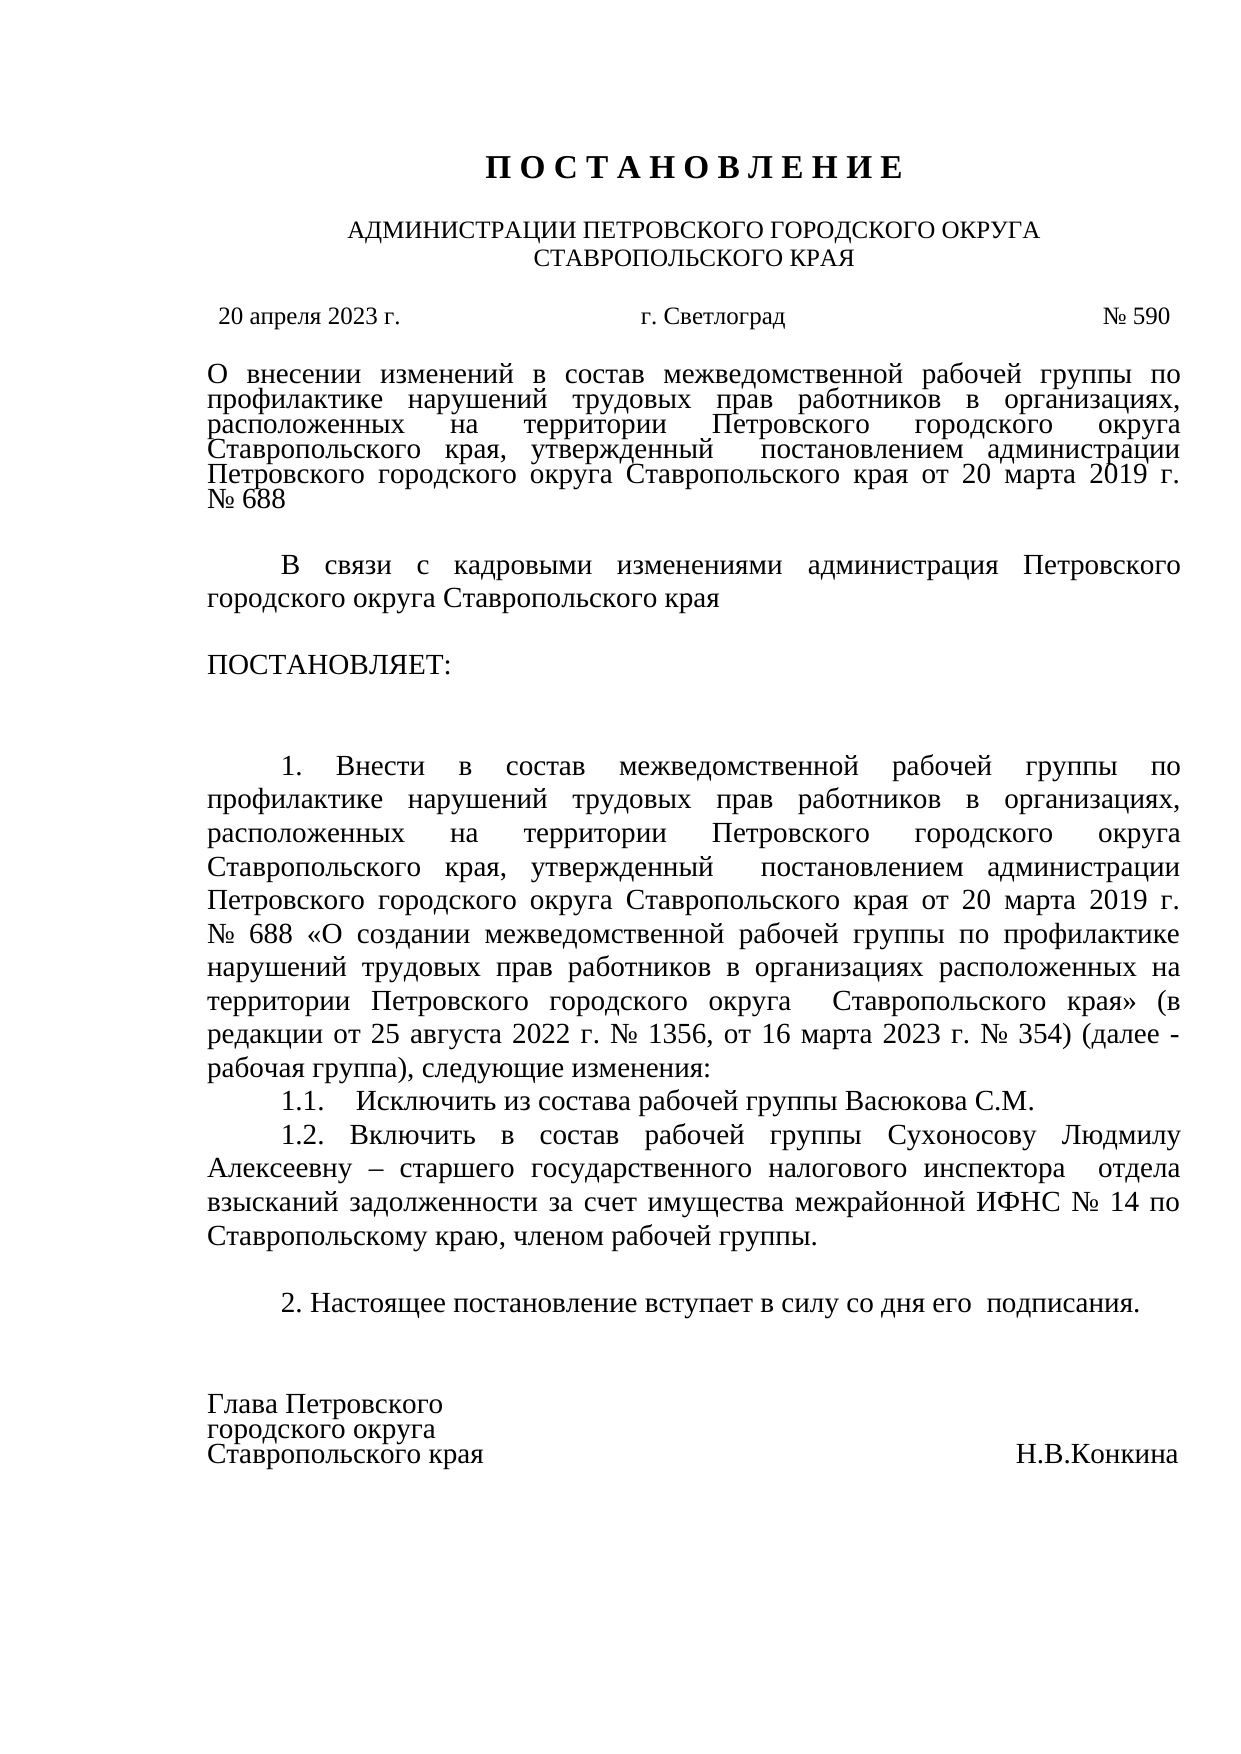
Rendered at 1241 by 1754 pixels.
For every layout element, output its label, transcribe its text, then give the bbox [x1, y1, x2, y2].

table_header 20 апреля 2023 г. [207, 301, 550, 330]
text Глава Петровского [207, 1393, 1181, 1418]
text Ставропольского края Н.В.Конкина [207, 1443, 1181, 1468]
text О внесении изменений в состав межведомственной рабочей группы по профилактике нарушений трудовых прав работников в организациях, расположенных на территории Петровского городского округа Ставропольского края, утвержденный постановлением администрации Петровского городского округа Ставропольского края от 20 марта 2019 г. № 688 [207, 363, 1181, 513]
text В связи с кадровыми изменениями администрация Петровского городского округа Ставропольского края [207, 547, 1181, 614]
text АДМИНИСТРАЦИИ ПЕТРОВСКОГО ГОРОДСКОГО ОКРУГА [207, 215, 1181, 243]
text 2. Настоящее постановление вступает в силу со дня его подписания. [207, 1285, 1181, 1318]
text П О С Т А Н О В Л Е Н И Е [207, 148, 1181, 186]
list Исключить из состава рабочей группы Васюкова С.М. [281, 1083, 1181, 1117]
text СТАВРОПОЛЬСКОГО КРАЯ [207, 243, 1181, 272]
table_header г. Светлоград [550, 301, 875, 330]
text городского округа [207, 1418, 1181, 1443]
text 1. Внести в состав межведомственной рабочей группы по профилактике нарушений трудовых прав работников в организациях, расположенных на территории Петровского городского округа Ставропольского края, утвержденный постановлением администрации Петровского городского округа Ставропольского края от 20 марта 2019 г. № 688 «О создании межведомственной рабочей группы по профилактике нарушений трудовых прав работников в организациях расположенных на территории Петровского городского округа Ставропольского края» (в редакции от 25 августа 2022 г. № 1356, от 16 марта 2023 г. № 354) (далее - рабочая группа), следующие изменения: [207, 748, 1181, 1083]
text 1.2. Включить в состав рабочей группы Сухоносову Людмилу Алексеевну – старшего государственного налогового инспектора отдела взысканий задолженности за счет имущества межрайонной ИФНС № 14 по Ставропольскому краю, членом рабочей группы. [207, 1117, 1181, 1251]
table_header № 590 [875, 301, 1181, 330]
text ПОСТАНОВЛЯЕТ: [207, 647, 1181, 681]
